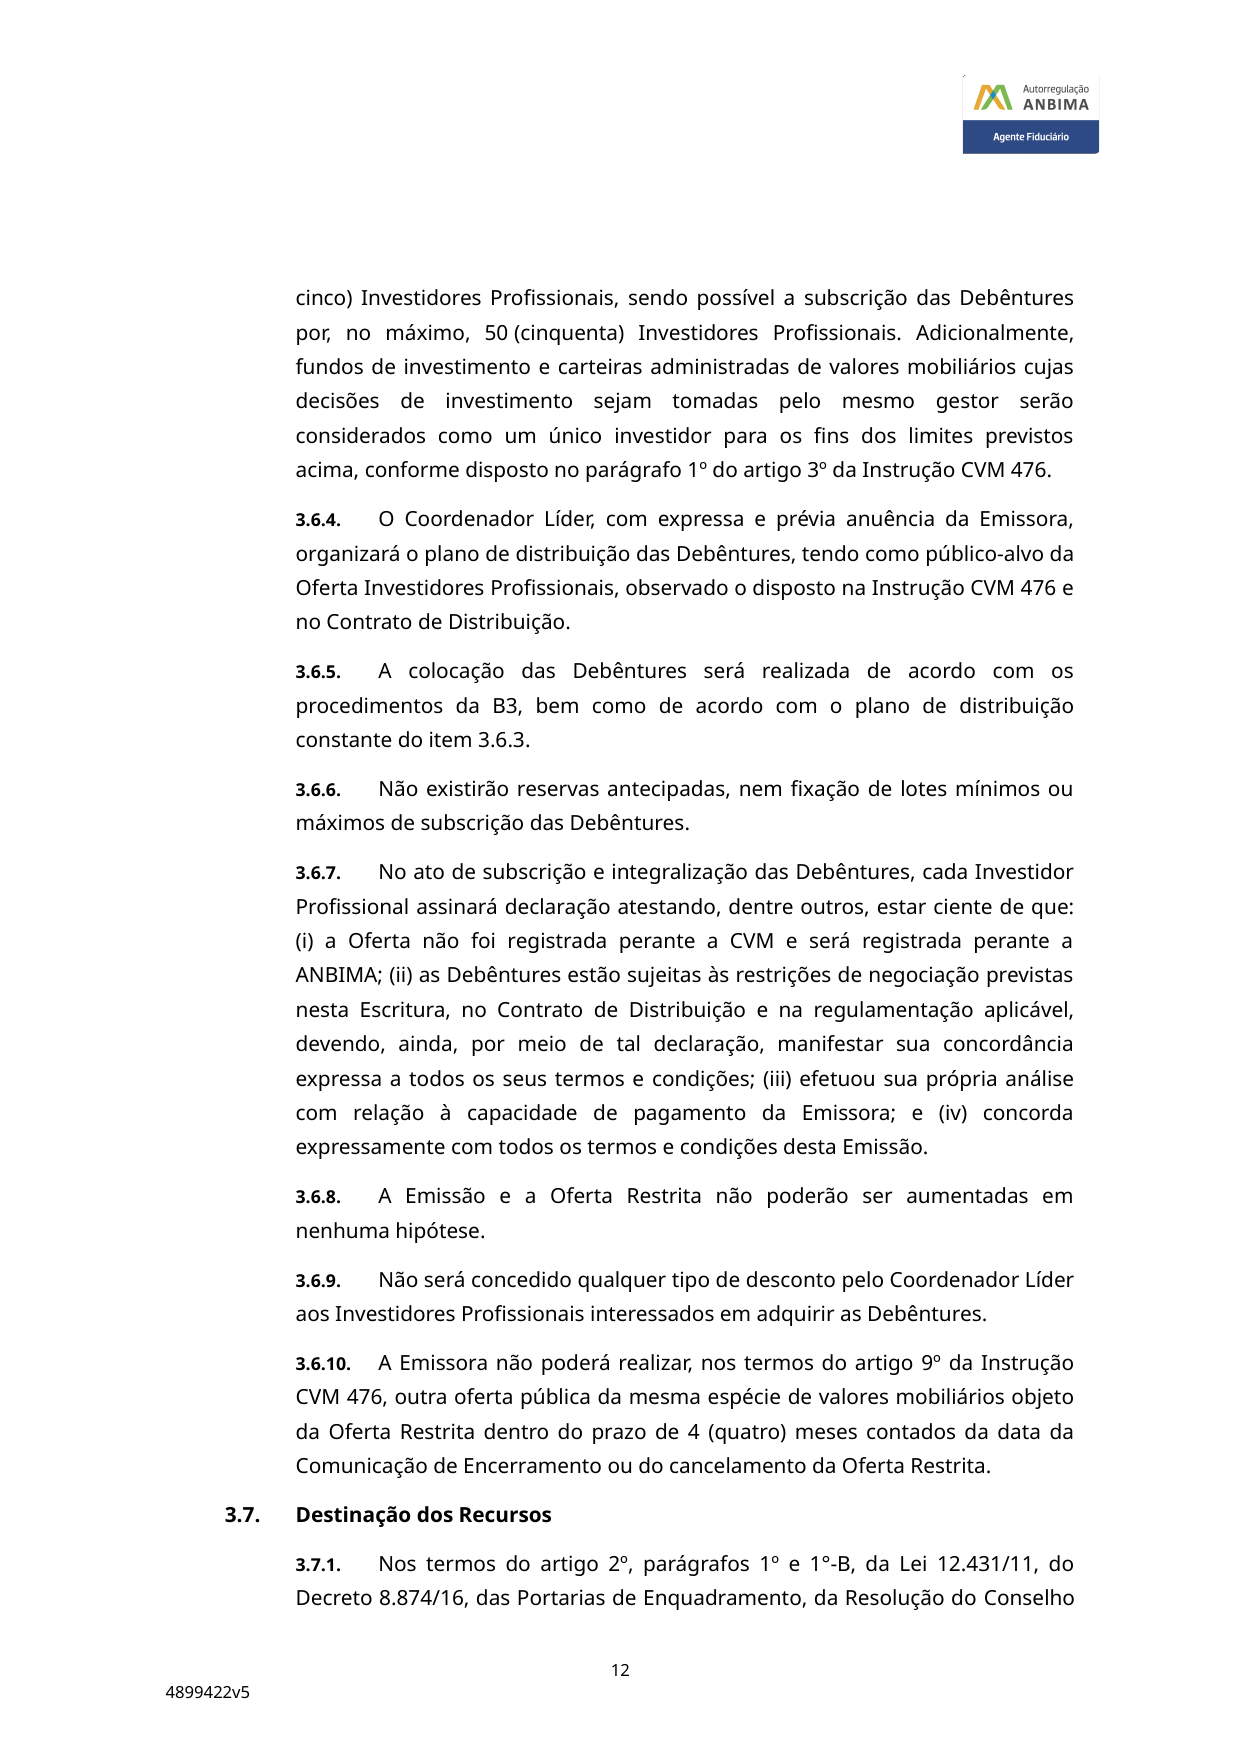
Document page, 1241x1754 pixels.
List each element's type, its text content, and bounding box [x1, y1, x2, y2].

text A colocação das Debêntures será realizada de acordo com os procedimentos da B3, bem como de acordo com o plano de distribuição constante do item 3.6.3. [295, 656, 1075, 754]
picture [962, 75, 1100, 154]
text A Emissão e a Oferta Restrita não poderão ser aumentadas em nenhuma hipótese. [295, 1181, 1075, 1244]
text Não será concedido qualquer tipo de desconto pelo Coordenador Líder aos Investidores Profissionais interessados em adquirir as Debêntures. [295, 1265, 1075, 1328]
text Não existirão reservas antecipadas, nem fixação de lotes mínimos ou máximos de subscrição das Debêntures. [295, 774, 1075, 837]
text A Emissora não poderá realizar, nos termos do artigo 9º da Instrução CVM 476, outra oferta pública da mesma espécie de valores mobiliários objeto da Oferta Restrita dentro do prazo de 4 (quatro) meses contados da data da Comunicação de Encerramento ou do cancelamento da Oferta Restrita. [295, 1348, 1075, 1480]
text No ato de subscrição e integralização das Debêntures, cada Investidor Profissional assinará declaração atestando, dentre outros, estar ciente de que: (i) a Oferta não foi registrada perante a CVM e será registrada perante a ANBIMA; (ii) as Debêntures estão sujeitas às restrições de negociação previstas nesta Escritura, no Contrato de Distribuição e na regulamentação aplicável, devendo, ainda, por meio de tal declaração, manifestar sua concordância expressa a todos os seus termos e condições; (iii) efetuou sua própria análise com relação à capacidade de pagamento da Emissora; e (iv) concorda expressamente com todos os termos e condições desta Emissão. [295, 857, 1075, 1161]
text O Coordenador Líder, com expressa e prévia anuência da Emissora, organizará o plano de distribuição das Debêntures, tendo como público-alvo da Oferta Investidores Profissionais, observado o disposto na Instrução CVM 476 e no Contrato de Distribuição. [295, 504, 1075, 636]
text Destinação dos Recursos [224, 1500, 1075, 1529]
